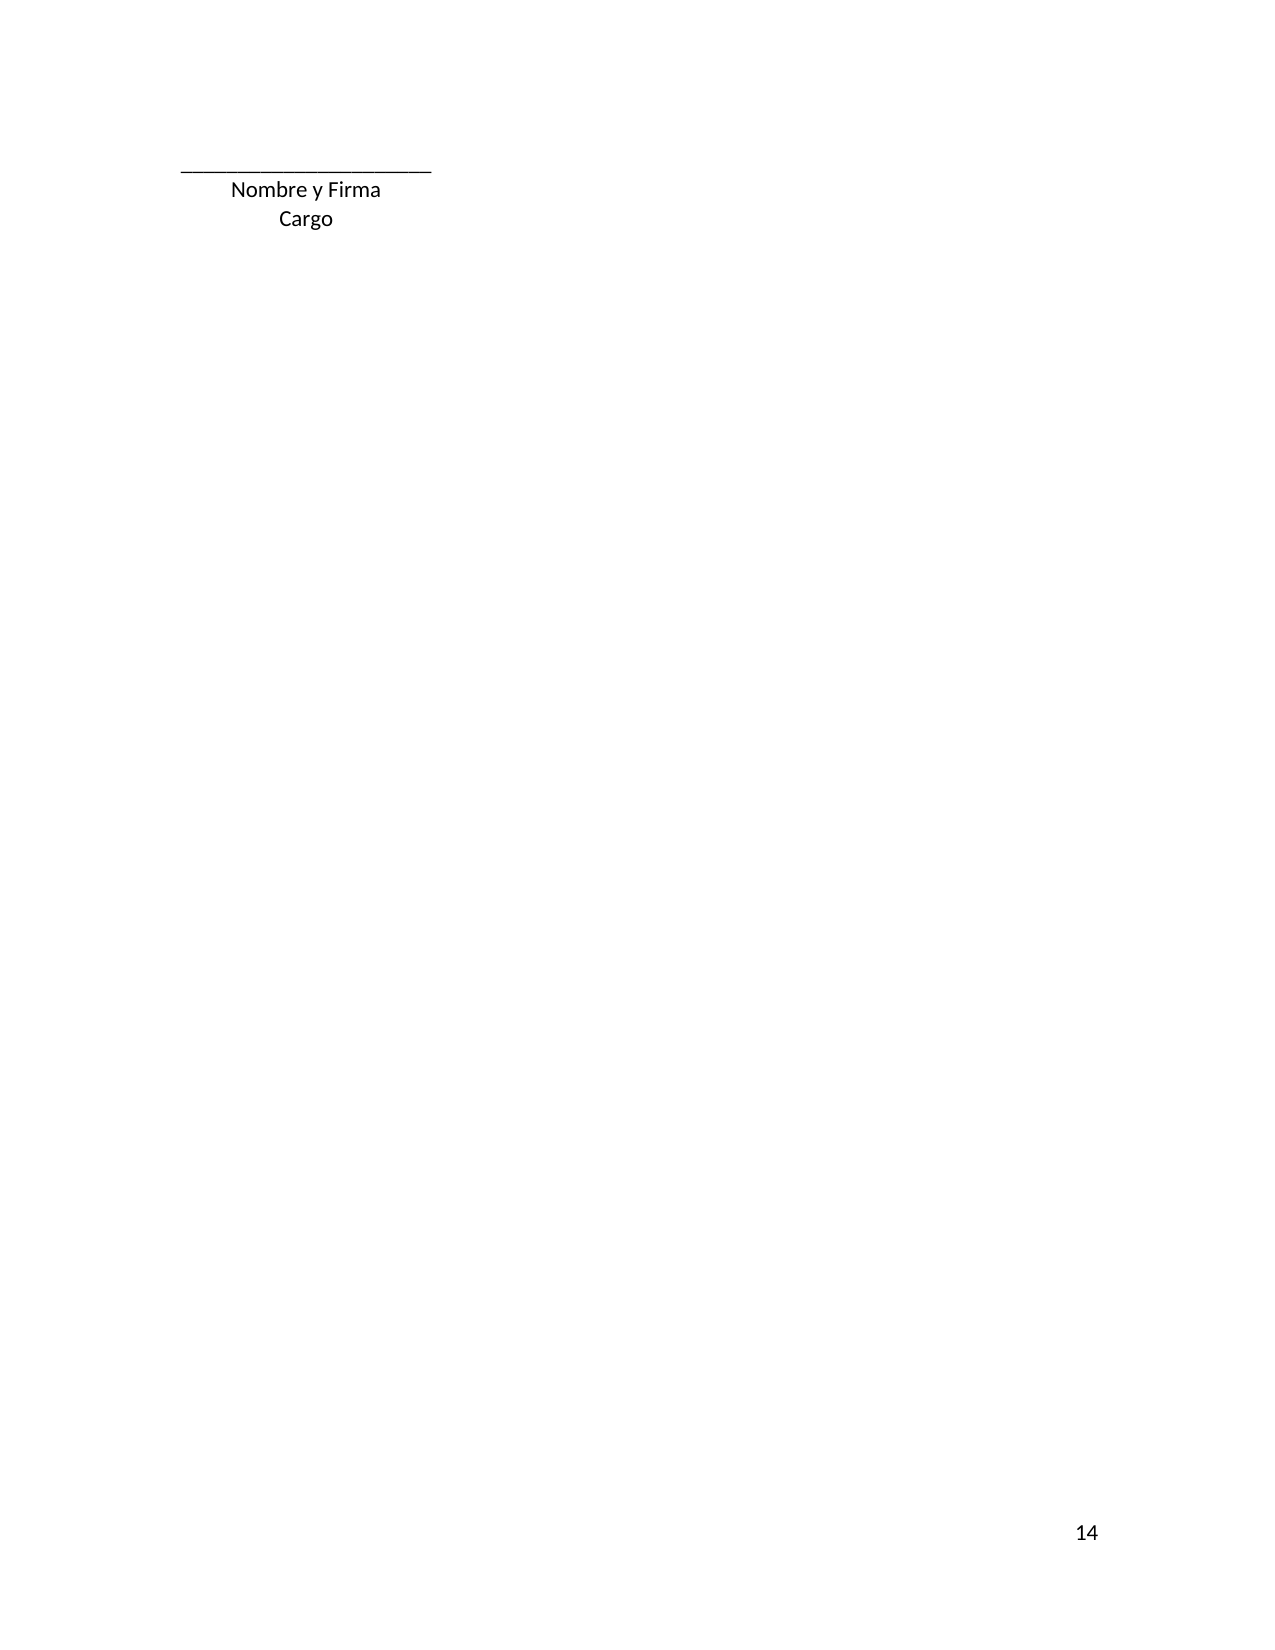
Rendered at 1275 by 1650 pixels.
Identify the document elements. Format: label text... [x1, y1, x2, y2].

text ______________________Nombre y Firma [177, 148, 435, 204]
text Cargo [177, 204, 435, 232]
